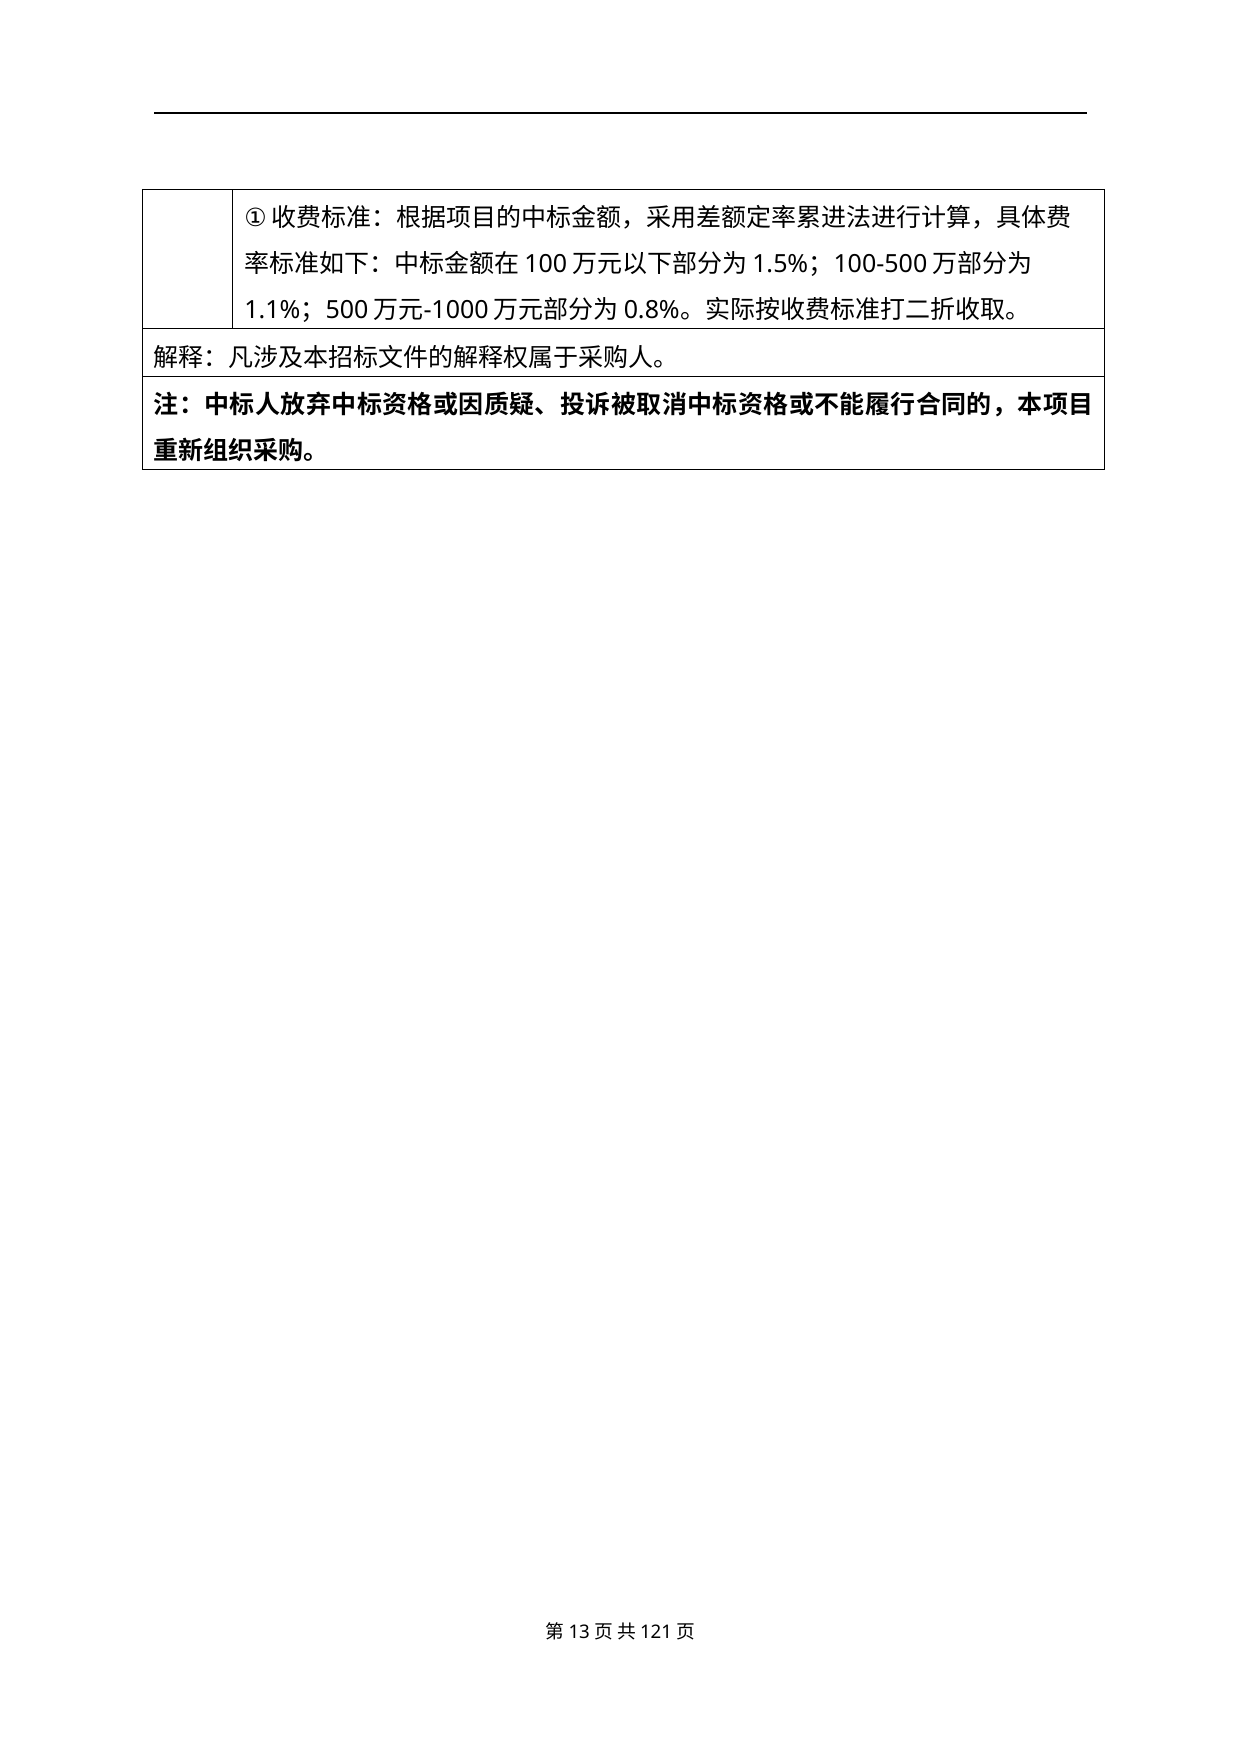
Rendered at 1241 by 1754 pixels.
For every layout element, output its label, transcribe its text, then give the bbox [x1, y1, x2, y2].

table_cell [233, 190, 1104, 327]
table_cell 注：中标人放弃中标资格或因质疑、投诉被取消中标资格或不能履行合同的，本项目重新组织采购。 [143, 377, 1104, 469]
table_cell 18 [143, 190, 232, 327]
table_cell 解释：凡涉及本招标文件的解释权属于采购人。 [143, 329, 1104, 376]
